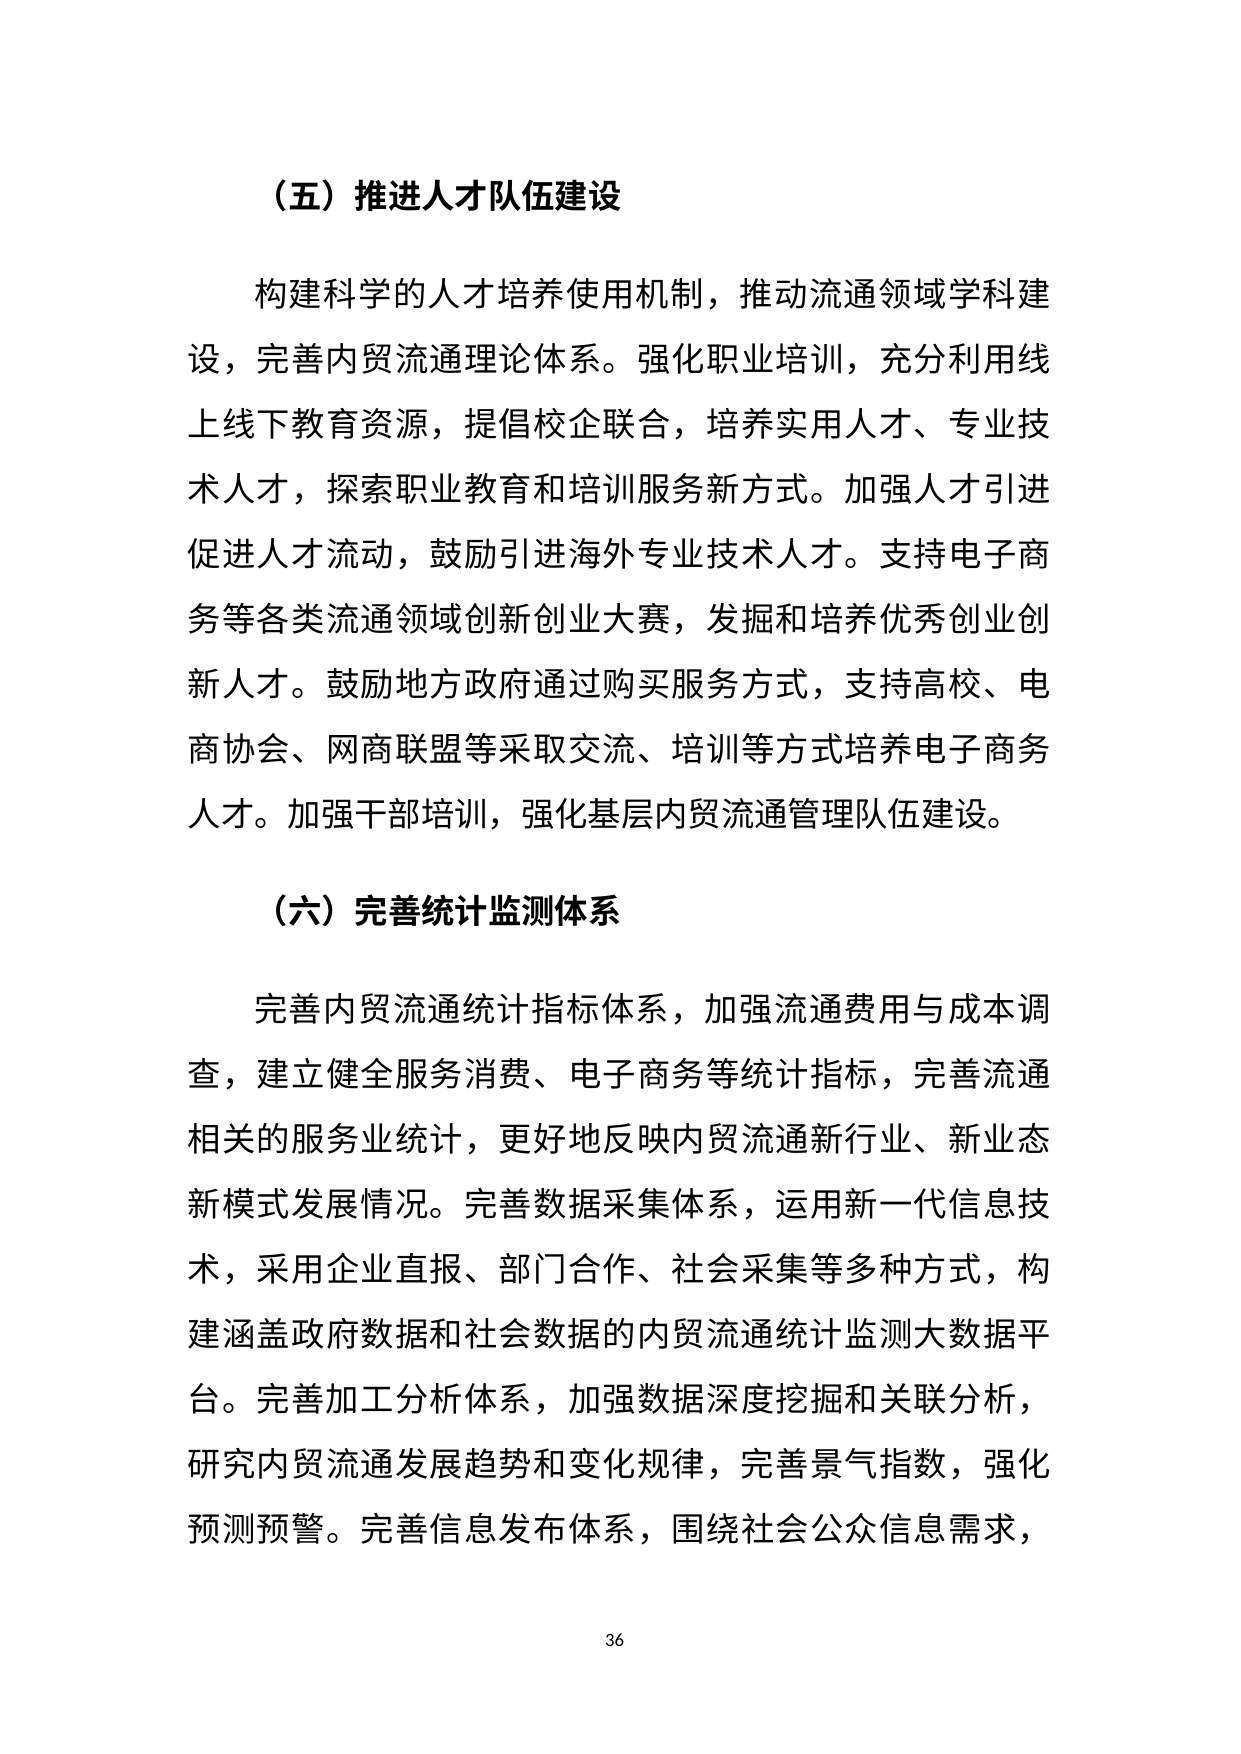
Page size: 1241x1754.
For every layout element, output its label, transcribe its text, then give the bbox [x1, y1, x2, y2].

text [187, 974, 1053, 1559]
text 构建科学的人才培养使用机制，推动流通领域学科建设，完善内贸流通理论体系。强化职业培训，充分利用线上线下教育资源，提倡校企联合，培养实用人才、专业技术人才，探索职业教育和培训服务新方式。加强人才引进，促进人才流动，鼓励引进海外专业技术人才。支持电子商务等各类流通领域创新创业大赛，发掘和培养优秀创业创新人才。鼓励地方政府通过购买服务方式，支持高校、电商协会、网商联盟等采取交流、培训等方式培养电子商务人才。加强干部培训，强化基层内贸流通管理队伍建设。 [187, 259, 1053, 844]
subtitle （五）推进人才队伍建设 [187, 162, 1053, 227]
subtitle （六）完善统计监测体系 [187, 877, 1053, 942]
